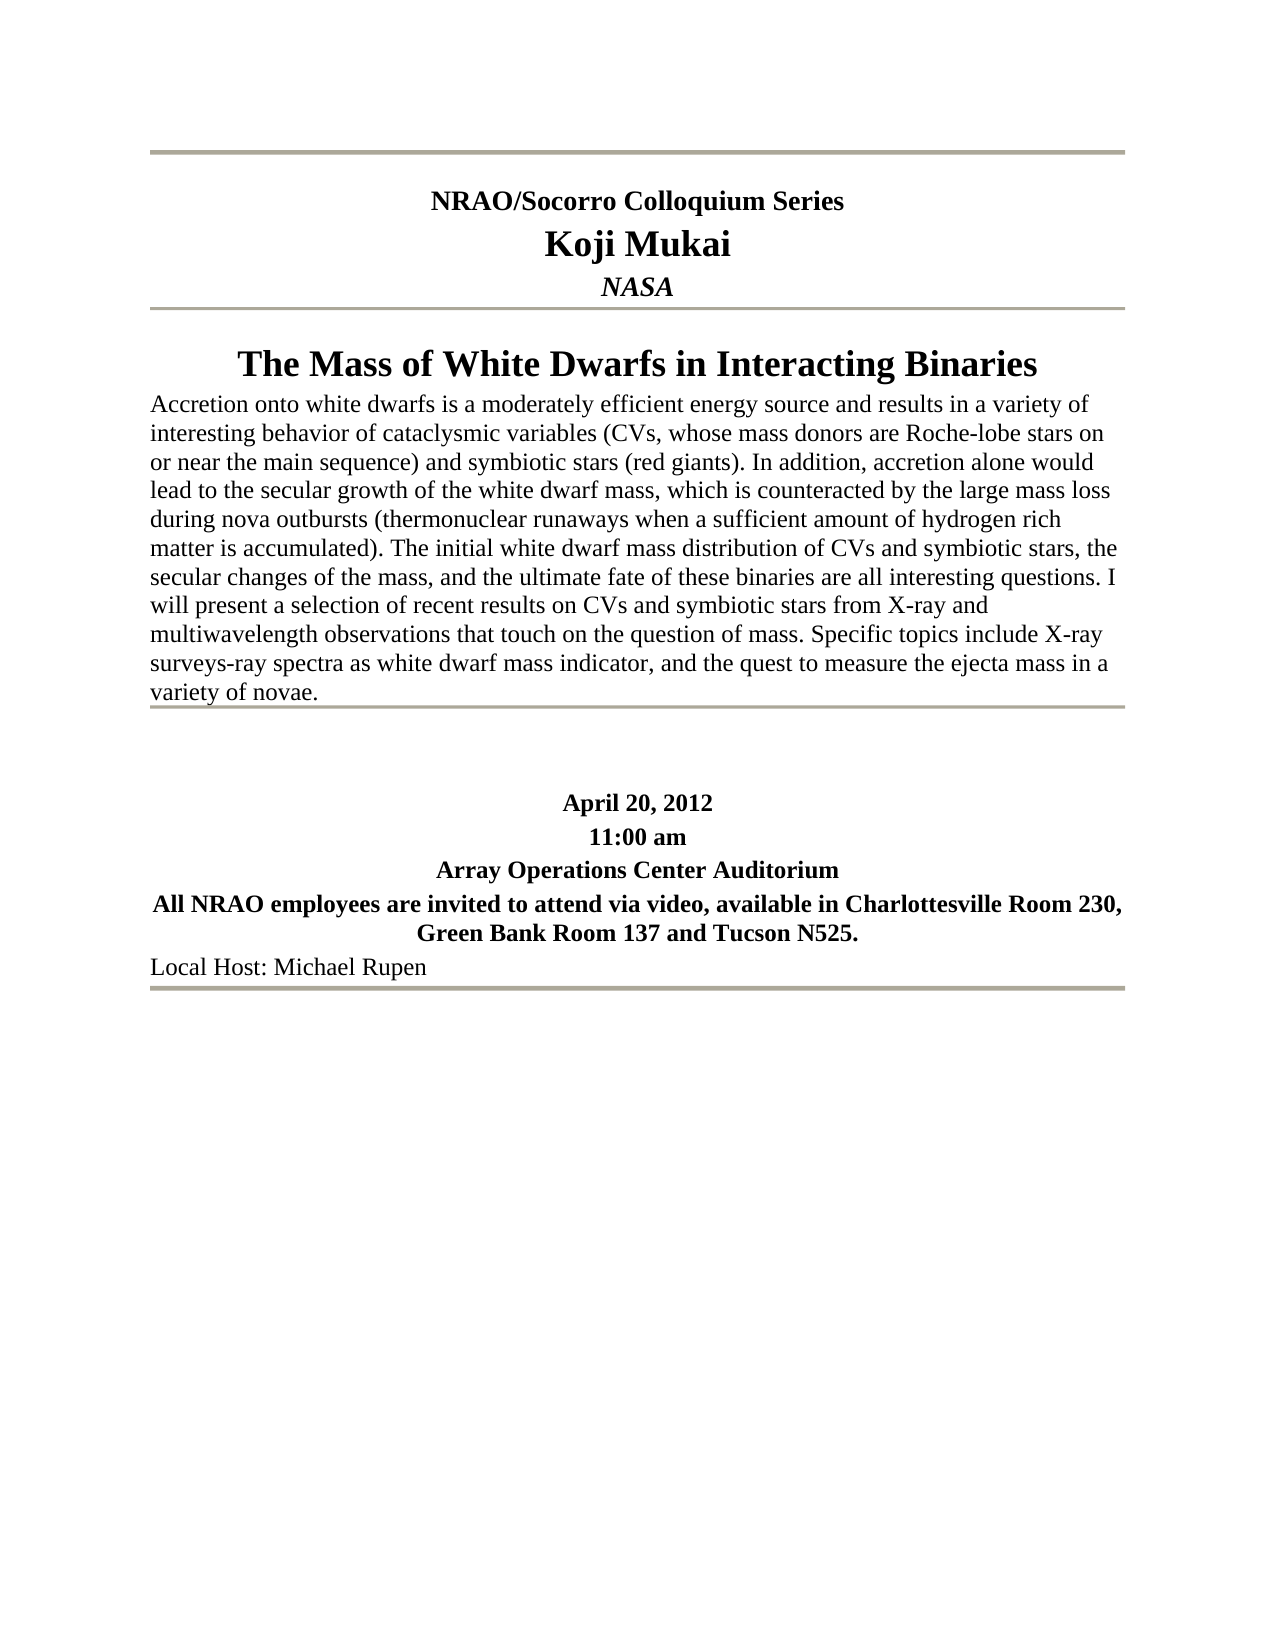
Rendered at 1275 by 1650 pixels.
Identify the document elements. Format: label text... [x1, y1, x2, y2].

subtitle NRAO/Socorro Colloquium Series [150, 184, 1125, 216]
text 11:00 am [150, 822, 1125, 851]
text Local Host: Michael Rupen [150, 952, 1125, 981]
text April 20, 2012 [150, 788, 1125, 817]
text Koji Mukai [150, 221, 1125, 264]
text All NRAO employees are invited to attend via video, available in Charlottesville Room 230, Green Bank Room 137 and Tucson N525. [150, 889, 1125, 947]
text Array Operations Center Auditorium [150, 856, 1125, 884]
text NASA [150, 269, 1125, 302]
text Accretion onto white dwarfs is a moderately efficient energy source and results in a variety of interesting behavior of cataclysmic variables (CVs, whose mass donors are Roche-lobe stars on or near the main sequence) and symbiotic stars (red giants). In addition, accretion alone would lead to the secular growth of the white dwarf mass, which is counteracted by the large mass loss during nova outbursts (thermonuclear runaways when a sufficient amount of hydrogen rich matter is accumulated). The initial white dwarf mass distribution of CVs and symbiotic stars, the secular changes of the mass, and the ultimate fate of these binaries are all interesting questions. I will present a selection of recent results on CVs and symbiotic stars from X-ray and multiwavelength observations that touch on the question of mass. Specific topics include X-ray surveys-ray spectra as white dwarf mass indicator, and the quest to measure the ejecta mass in a variety of novae. [150, 389, 1125, 705]
text The Mass of White Dwarfs in Interacting Binaries [150, 341, 1125, 384]
